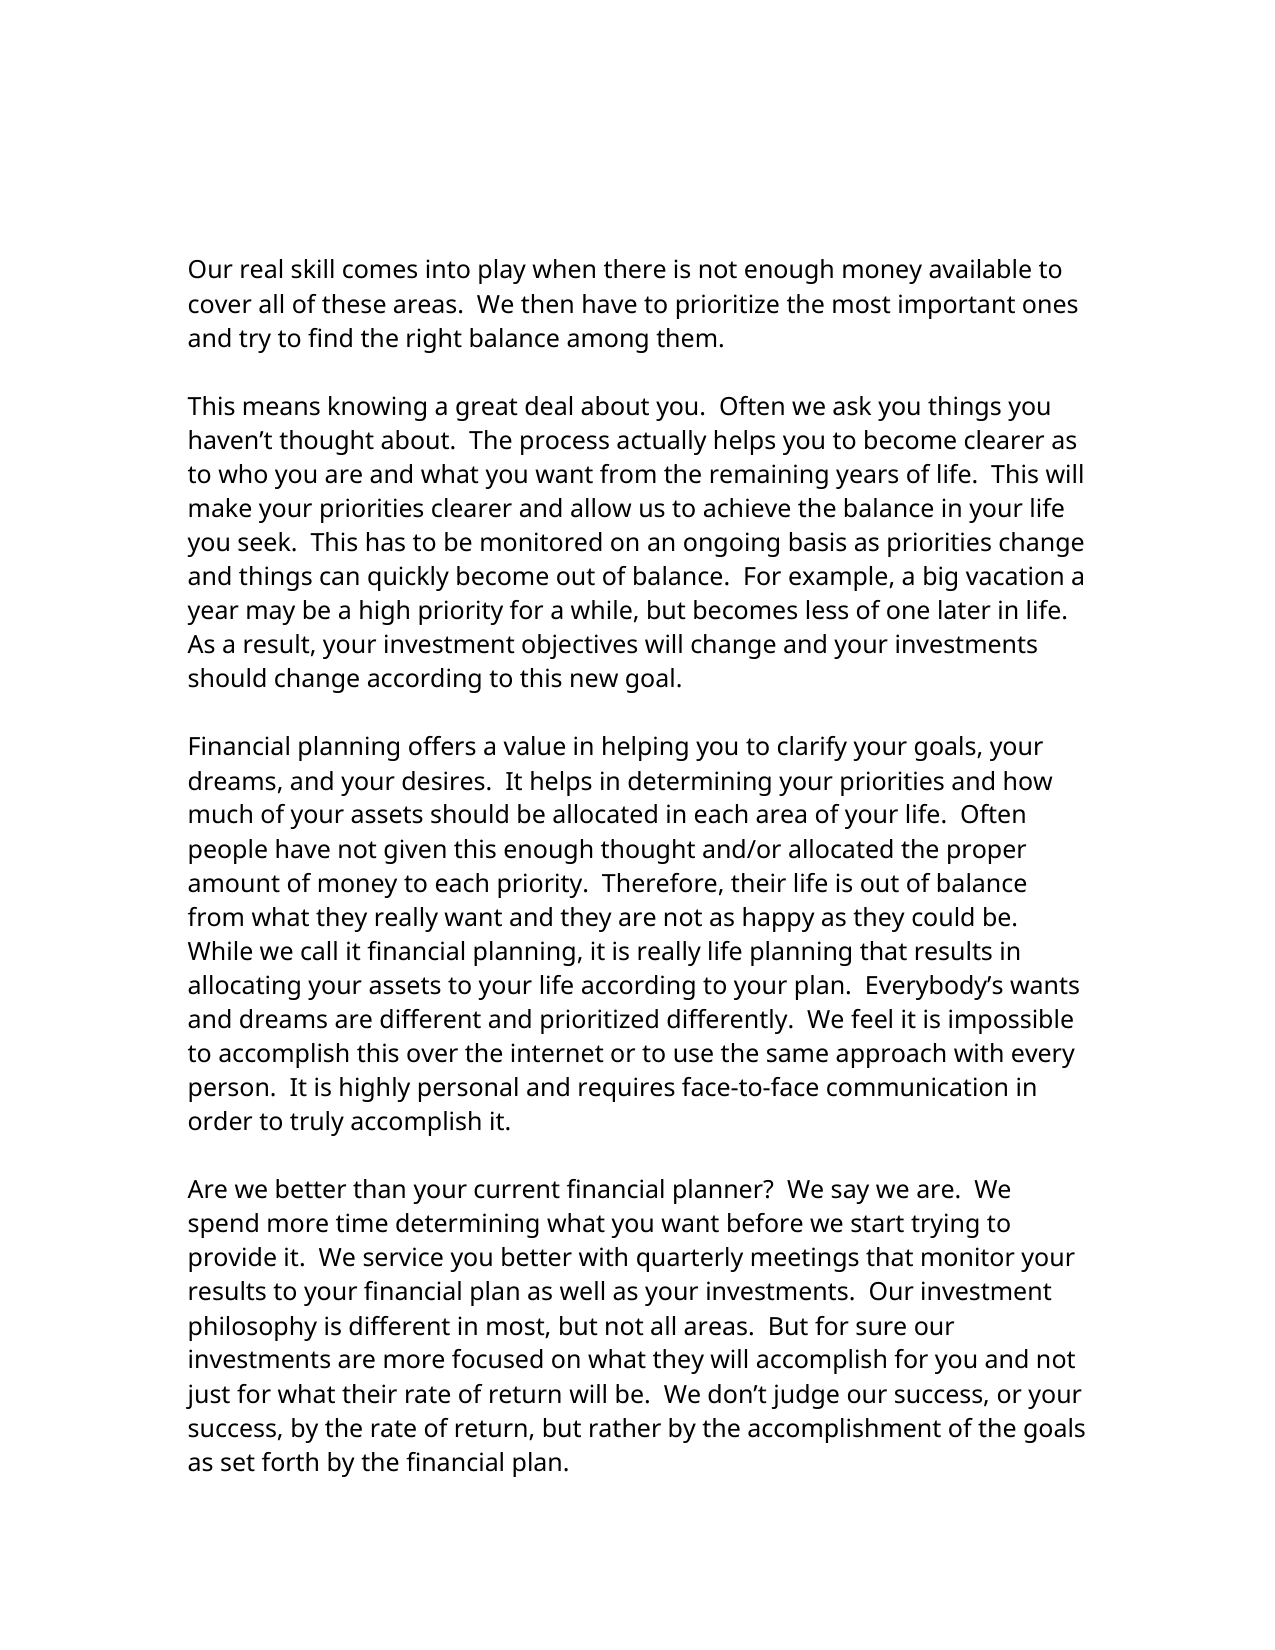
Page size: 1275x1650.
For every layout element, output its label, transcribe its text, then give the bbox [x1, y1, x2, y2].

title Are we better than your current financial planner? We say we are. We spend more time determining what you want before we start trying to provide it. We service you better with quarterly meetings that monitor your results to your financial plan as well as your investments. Our investment philosophy is different in most, but not all areas. But for sure our investments are more focused on what they will accomplish for you and not just for what their rate of return will be. We don’t judge our success, or your success, by the rate of return, but rather by the accomplishment of the goals as set forth by the financial plan. [187, 1172, 1087, 1478]
title Our real skill comes into play when there is not enough money available to cover all of these areas. We then have to prioritize the most important ones and try to find the right balance among them. [187, 252, 1087, 354]
title This means knowing a great deal about you. Often we ask you things you haven’t thought about. The process actually helps you to become clearer as to who you are and what you want from the remaining years of life. This will make your priorities clearer and allow us to achieve the balance in your life you seek. This has to be monitored on an ongoing basis as priorities change and things can quickly become out of balance. For example, a big vacation a year may be a high priority for a while, but becomes less of one later in life. As a result, your investment objectives will change and your investments should change according to this new goal. [187, 388, 1087, 695]
title Financial planning offers a value in helping you to clarify your goals, your dreams, and your desires. It helps in determining your priorities and how much of your assets should be allocated in each area of your life. Often people have not given this enough thought and/or allocated the proper amount of money to each priority. Therefore, their life is out of balance from what they really want and they are not as happy as they could be. While we call it financial planning, it is really life planning that results in allocating your assets to your life according to your plan. Everybody’s wants and dreams are different and prioritized differently. We feel it is impossible to accomplish this over the internet or to use the same approach with every person. It is highly personal and requires face-to-face communication in order to truly accomplish it. [187, 729, 1087, 1138]
